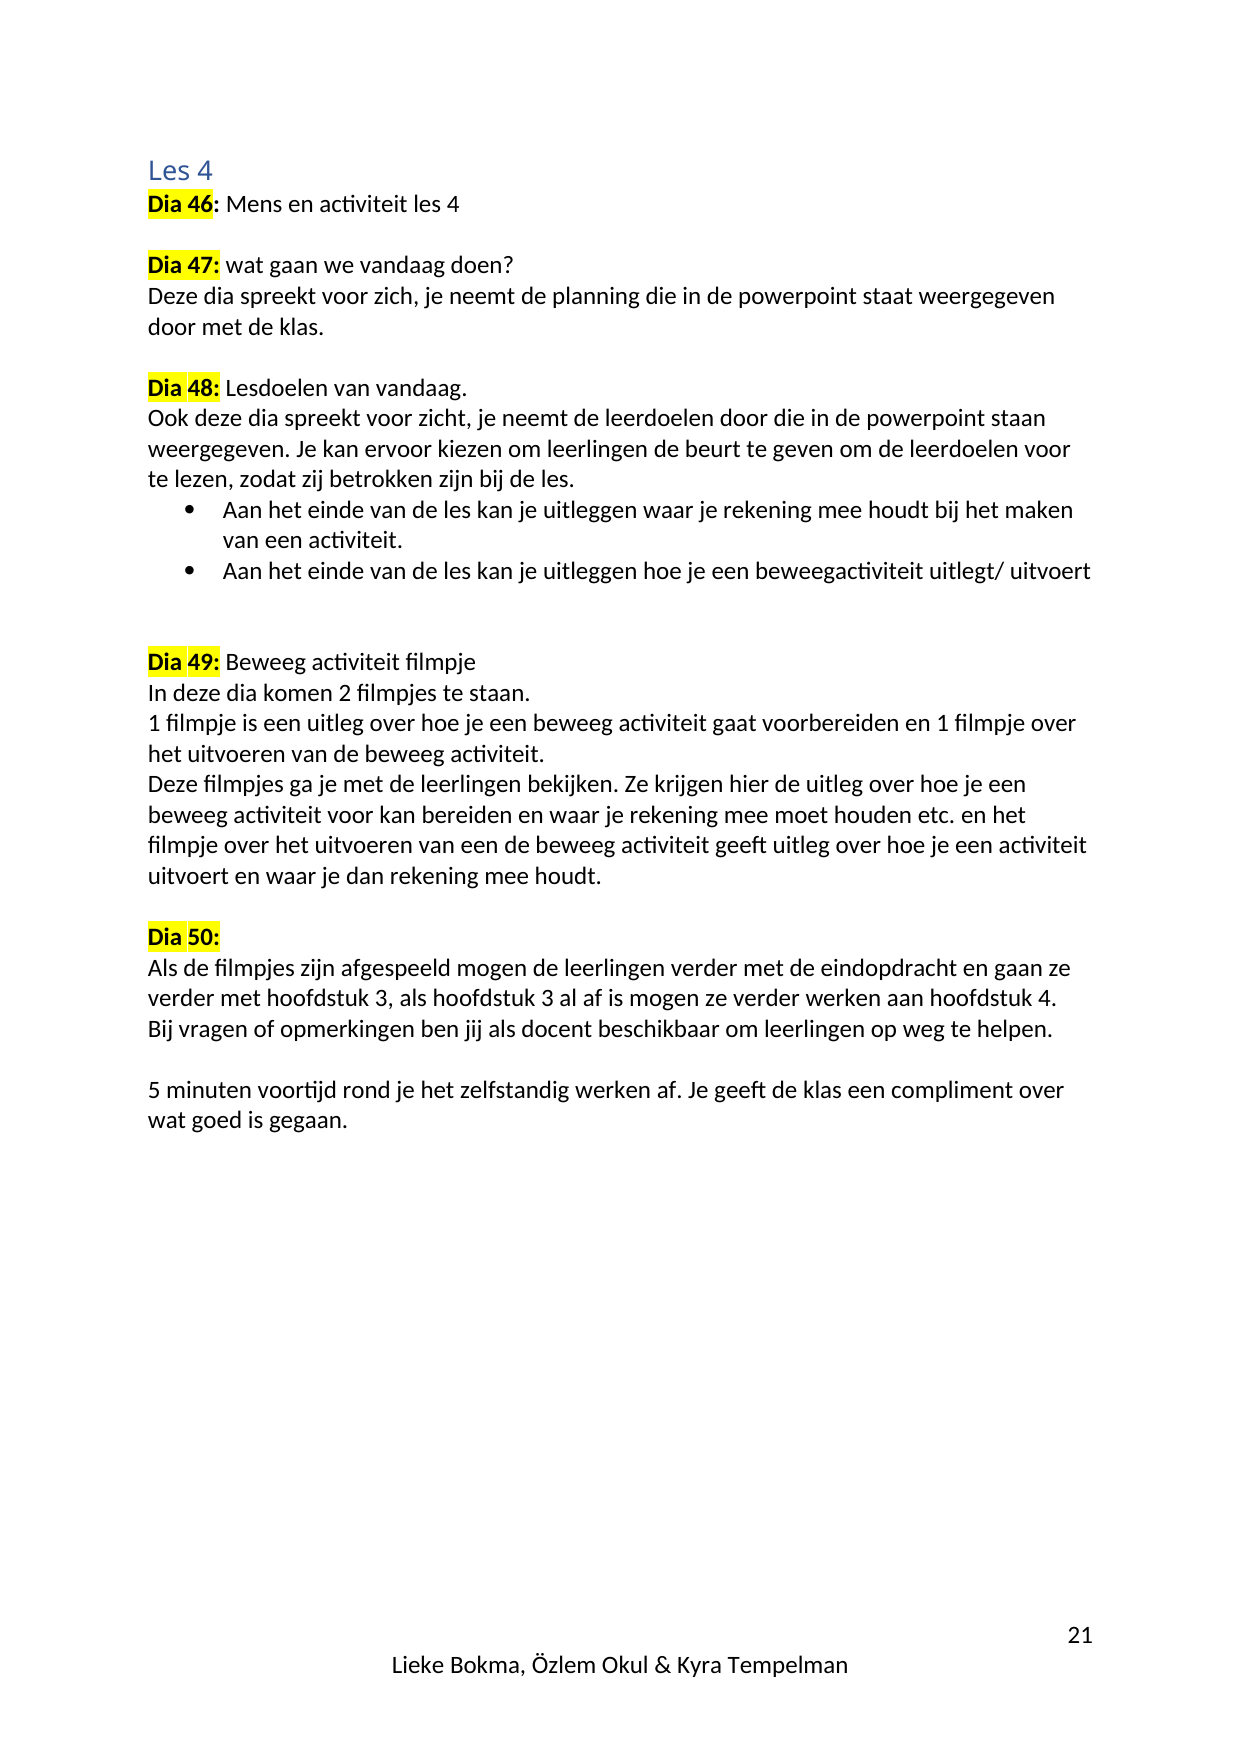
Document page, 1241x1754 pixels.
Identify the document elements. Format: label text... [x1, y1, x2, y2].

text Dia 48: Lesdoelen van vandaag. Ook deze dia spreekt voor zicht, je neemt de leerdoelen door die in de powerpoint staan weergegeven. Je kan ervoor kiezen om leerlingen de beurt te geven om de leerdoelen voor te lezen, zodat zij betrokken zijn bij de les. [148, 372, 1093, 494]
text Dia 49: Beweeg activiteit filmpje [220, 646, 1093, 677]
subtitle Les 4 [148, 152, 1093, 189]
text 5 minuten voortijd rond je het zelfstandig werken af. Je geeft de klas een compliment over wat goed is gegaan. [148, 1043, 1093, 1135]
text Deze dia spreekt voor zich, je neemt de planning die in de powerpoint staat weergegeven door met de klas. [148, 280, 1093, 341]
text Dia 50: Als de filmpjes zijn afgespeeld mogen de leerlingen verder met de eindopdracht en gaan ze verder met hoofdstuk 3, als hoofdstuk 3 al af is mogen ze verder werken aan hoofdstuk 4. Bij vragen of opmerkingen ben jij als docent beschikbaar om leerlingen op weg te helpen. [148, 921, 1093, 1043]
list Aan het einde van de les kan je uitleggen hoe je een beweegactiviteit uitlegt/ uitvoert [185, 555, 1093, 585]
text In deze dia komen 2 filmpjes te staan. 1 filmpje is een uitleg over hoe je een beweeg activiteit gaat voorbereiden en 1 filmpje over het uitvoeren van de beweeg activiteit. Deze filmpjes ga je met de leerlingen bekijken. Ze krijgen hier de uitleg over hoe je een beweeg activiteit voor kan bereiden en waar je rekening mee moet houden etc. en het filmpje over het uitvoeren van een de beweeg activiteit geeft uitleg over hoe je een activiteit uitvoert en waar je dan rekening mee houdt. [148, 677, 1093, 891]
list Aan het einde van de les kan je uitleggen waar je rekening mee houdt bij het maken van een activiteit. [185, 494, 1093, 555]
text Dia 46: Mens en activiteit les 4 [213, 189, 1093, 219]
text Dia 47: wat gaan we vandaag doen? [220, 250, 1093, 280]
